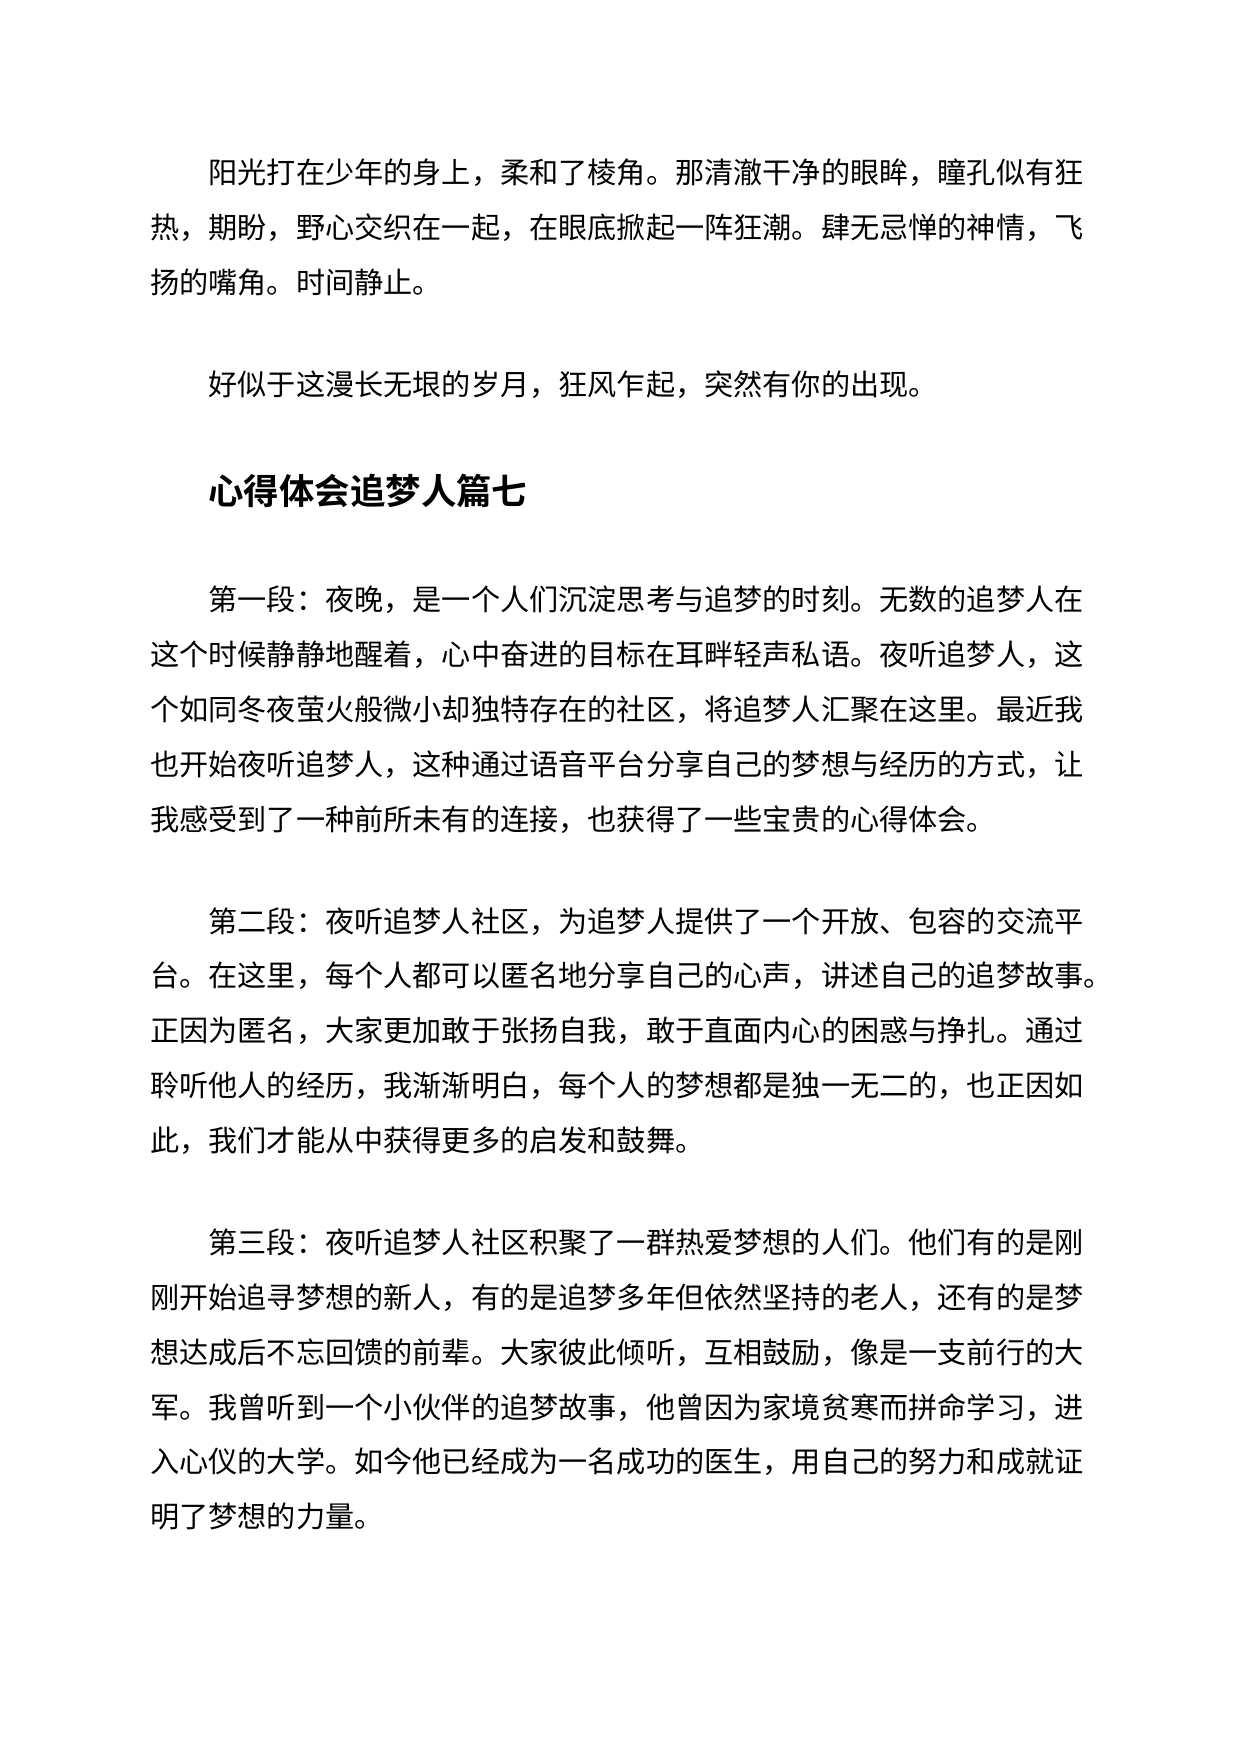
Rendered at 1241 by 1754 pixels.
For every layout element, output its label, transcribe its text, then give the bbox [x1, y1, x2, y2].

text 阳光打在少年的身上，柔和了棱角。那清澈干净的眼眸，瞳孔似有狂热，期盼，野心交织在一起，在眼底掀起一阵狂潮。肆无忌惮的神情，飞扬的嘴角。时间静止。 [150, 150, 1090, 302]
text 第二段：夜听追梦人社区，为追梦人提供了一个开放、包容的交流平台。在这里，每个人都可以匿名地分享自己的心声，讲述自己的追梦故事。正因为匿名，大家更加敢于张扬自我，敢于直面内心的困惑与挣扎。通过聆听他人的经历，我渐渐明白，每个人的梦想都是独一无二的，也正因如此，我们才能从中获得更多的启发和鼓舞。 [150, 898, 1090, 1160]
text 第三段：夜听追梦人社区积聚了一群热爱梦想的人们。他们有的是刚刚开始追寻梦想的新人，有的是追梦多年但依然坚持的老人，还有的是梦想达成后不忘回馈的前辈。大家彼此倾听，互相鼓励，像是一支前行的大军。我曾听到一个小伙伴的追梦故事，他曾因为家境贫寒而拼命学习，进入心仪的大学。如今他已经成为一名成功的医生，用自己的努力和成就证明了梦想的力量。 [150, 1219, 1090, 1536]
text 好似于这漫长无垠的岁月，狂风乍起，突然有你的出现。 [150, 362, 1090, 404]
text 心得体会追梦人篇七 [150, 463, 1090, 514]
text 第一段：夜晚，是一个人们沉淀思考与追梦的时刻。无数的追梦人在这个时候静静地醒着，心中奋进的目标在耳畔轻声私语。夜听追梦人，这个如同冬夜萤火般微小却独特存在的社区，将追梦人汇聚在这里。最近我也开始夜听追梦人，这种通过语音平台分享自己的梦想与经历的方式，让我感受到了一种前所未有的连接，也获得了一些宝贵的心得体会。 [150, 577, 1090, 839]
